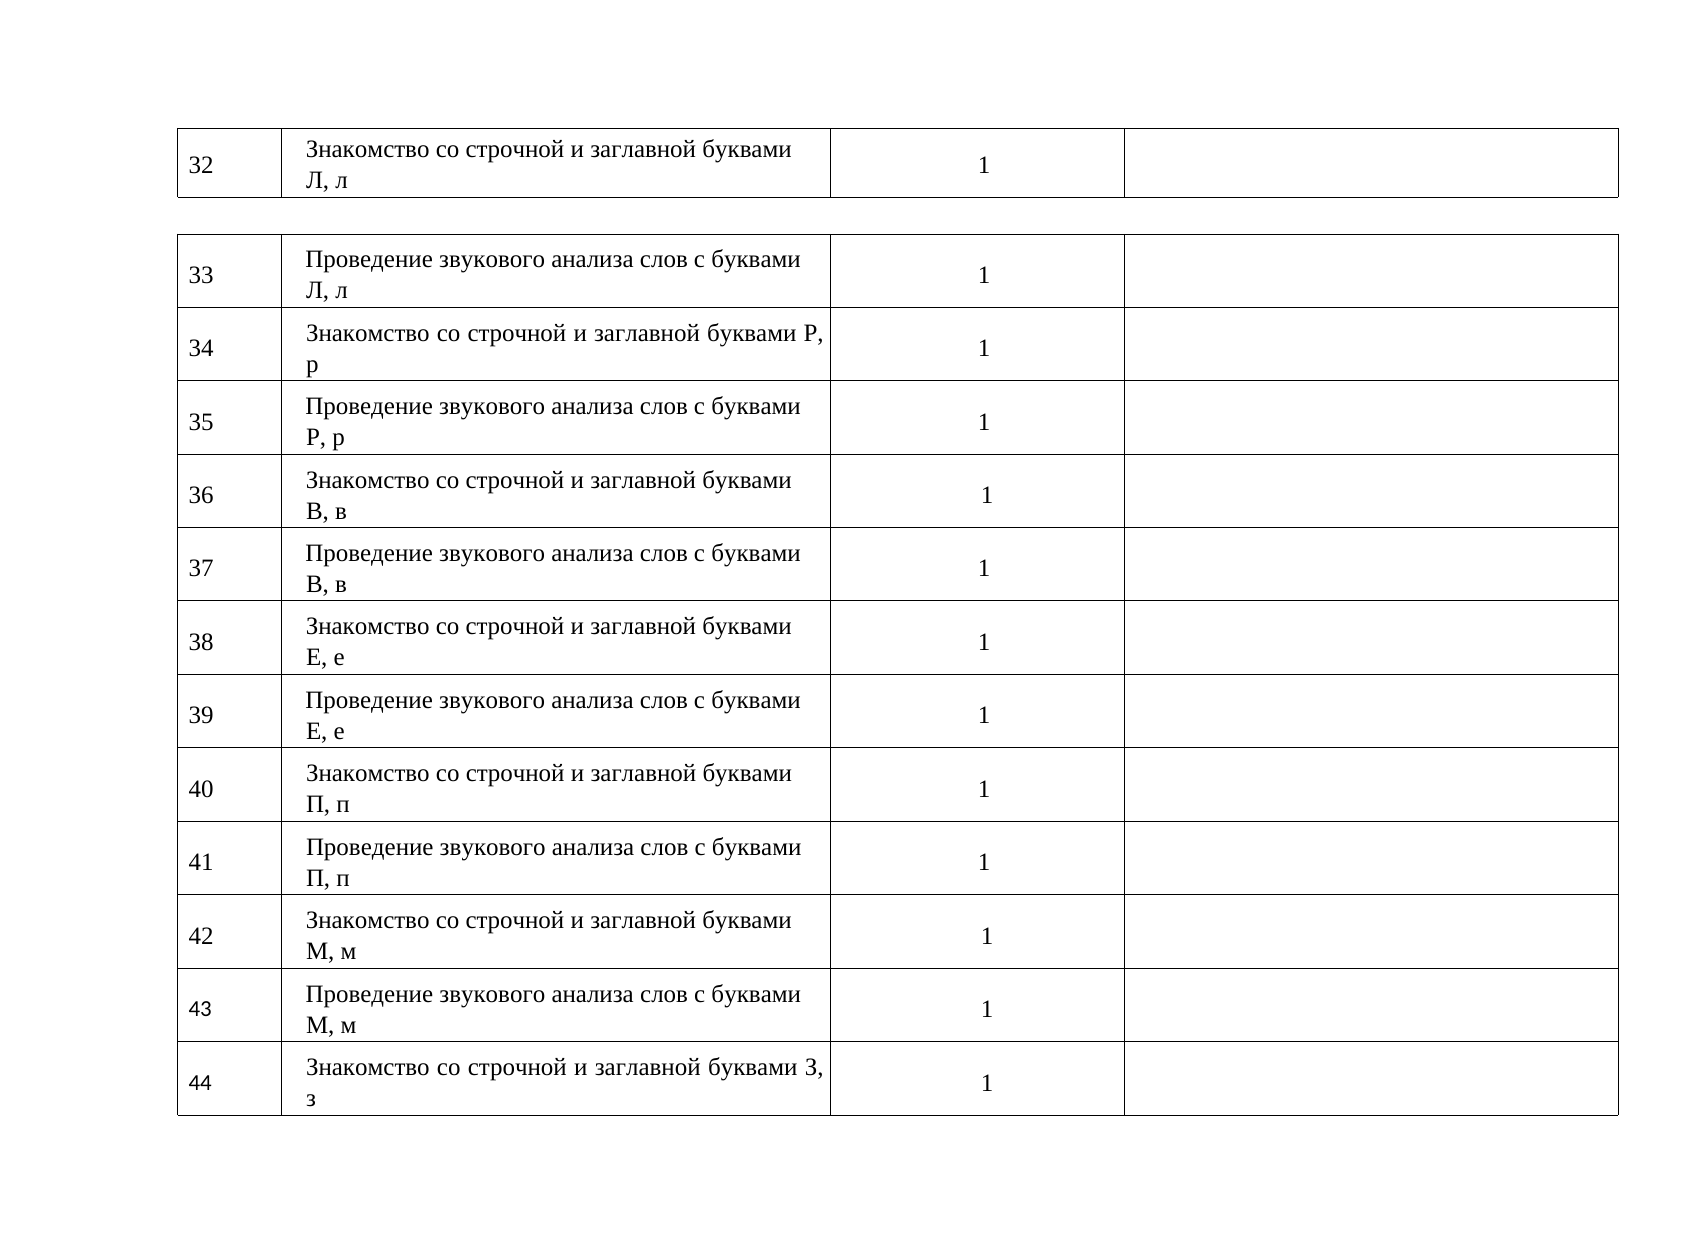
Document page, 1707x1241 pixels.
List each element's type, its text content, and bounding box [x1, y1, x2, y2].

table_cell 36 [178, 455, 281, 527]
table_cell [1125, 308, 1618, 380]
table_cell 1 [831, 528, 1124, 600]
table_header Проведение звукового анализа слов с буквами Л, л [282, 235, 830, 307]
table_cell Проведение звукового анализа слов с буквами В, в [282, 528, 830, 600]
table_cell 44 [178, 1042, 281, 1115]
table_cell 1 [831, 129, 1124, 197]
table_cell Знакомство со строчной и заглавной буквами П, п [282, 748, 830, 821]
table_cell [1125, 895, 1618, 968]
table_cell 34 [178, 308, 281, 380]
table_cell 1 [831, 455, 1124, 527]
table_cell 43 [178, 969, 281, 1041]
table_cell 35 [178, 381, 281, 454]
table_cell 1 [831, 969, 1124, 1041]
table_cell Знакомство со строчной и заглавной буквами Е, е [282, 601, 830, 674]
table_cell 1 [831, 1042, 1124, 1115]
table_cell 32 [178, 129, 281, 197]
table_cell Знакомство со строчной и заглавной буквами М, м [282, 895, 830, 968]
table_cell 1 [831, 748, 1124, 821]
table_cell Знакомство со строчной и заглавной буквами Р, р [282, 308, 830, 380]
table_cell Знакомство со строчной и заглавной буквами Л, л [282, 129, 830, 197]
table_cell Знакомство со строчной и заглавной буквами З, з [282, 1042, 830, 1115]
table_cell [1125, 969, 1618, 1041]
table_cell [1125, 822, 1618, 894]
table_cell 1 [831, 381, 1124, 454]
table_cell [1125, 601, 1618, 674]
table_cell 1 [831, 895, 1124, 968]
table_cell 1 [831, 601, 1124, 674]
table_cell [1125, 748, 1618, 821]
table_header 1 [831, 235, 1124, 307]
table_cell 37 [178, 528, 281, 600]
table_cell [1125, 675, 1618, 747]
table_cell Проведение звукового анализа слов с буквами М, м [282, 969, 830, 1041]
table_cell 39 [178, 675, 281, 747]
table_cell 1 [831, 822, 1124, 894]
table_cell Проведение звукового анализа слов с буквами П, п [282, 822, 830, 894]
table_cell [1125, 381, 1618, 454]
table_cell 42 [178, 895, 281, 968]
table_cell [1125, 455, 1618, 527]
table_cell Проведение звукового анализа слов с буквами Е, е [282, 675, 830, 747]
table_cell 38 [178, 601, 281, 674]
table_cell 40 [178, 748, 281, 821]
table_cell [1125, 129, 1618, 197]
table_cell 1 [831, 308, 1124, 380]
table_cell 1 [831, 675, 1124, 747]
table_cell [1125, 528, 1618, 600]
table_header [1125, 235, 1618, 307]
table_cell Знакомство со строчной и заглавной буквами В, в [282, 455, 830, 527]
table_cell [1125, 1042, 1618, 1115]
table_cell Проведение звукового анализа слов с буквами Р, р [282, 381, 830, 454]
table_header 33 [178, 235, 281, 307]
table_cell 41 [178, 822, 281, 894]
